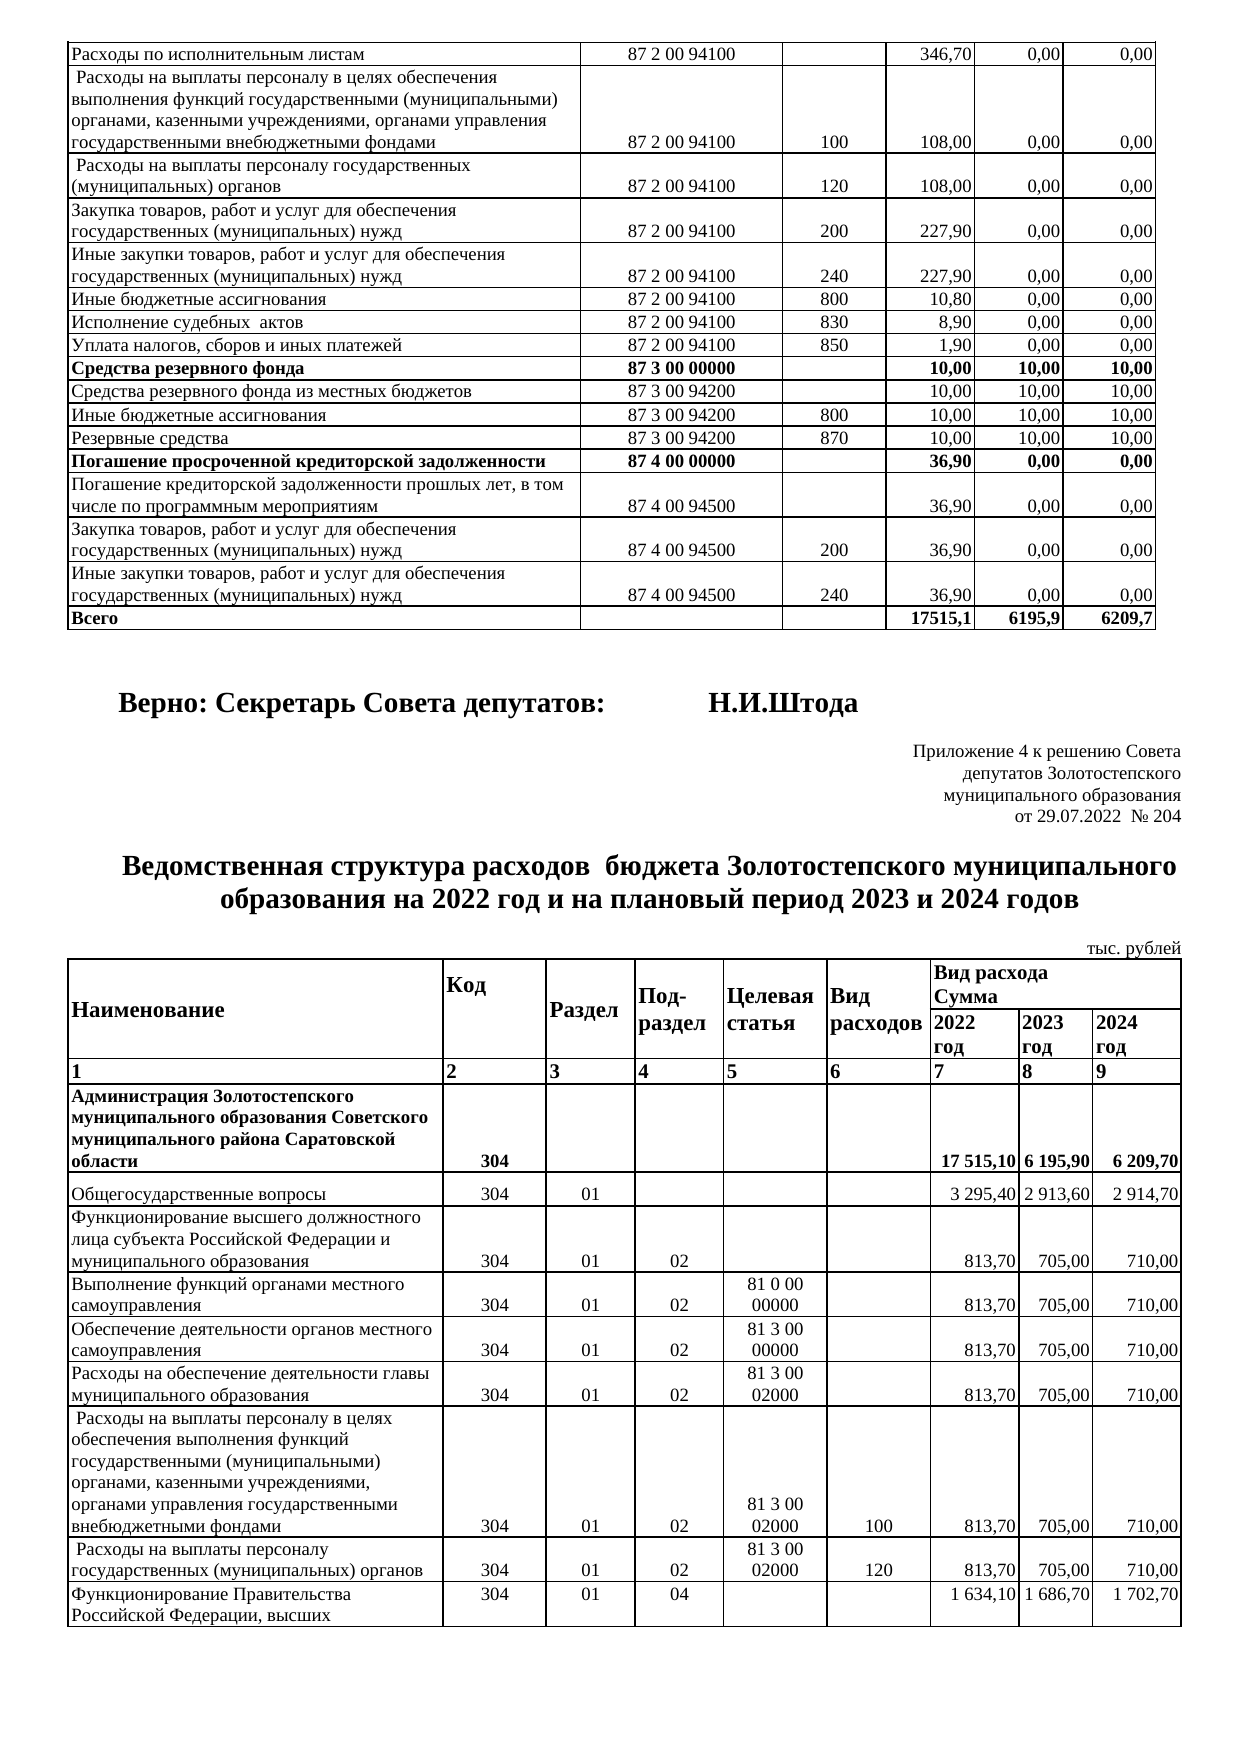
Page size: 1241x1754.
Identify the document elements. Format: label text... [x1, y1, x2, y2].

table_cell Резервные средства [69, 427, 580, 448]
table_cell 8,90 [887, 311, 974, 333]
table_cell 7 [931, 1059, 1018, 1083]
text от 29.07.2022 № 204 [118, 805, 1181, 827]
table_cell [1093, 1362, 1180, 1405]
table_cell 36,90 [887, 473, 974, 516]
table_cell 2023 год [1020, 1010, 1092, 1058]
table_cell 800 [783, 288, 885, 309]
table_header Целевая статья [724, 960, 826, 1058]
table_cell 87 2 00 94100 [581, 334, 782, 356]
table_cell 10,00 [975, 404, 1062, 425]
table_cell Закупка товаров, работ и услуг для обеспечения государственных (муниципальных) нужд [69, 518, 580, 561]
table_cell 0,00 [1064, 518, 1155, 561]
table_cell [783, 473, 885, 516]
table_cell 0,00 [975, 66, 1062, 152]
table_cell 813,70 [931, 1273, 1018, 1316]
table_cell 0,00 [1064, 334, 1155, 356]
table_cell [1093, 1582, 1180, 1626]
table_cell 87 2 00 94100 [581, 243, 782, 286]
table_cell [783, 43, 885, 64]
table_cell 2 914,70 [1093, 1173, 1180, 1205]
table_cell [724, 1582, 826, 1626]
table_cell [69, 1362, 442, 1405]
table_cell 0,00 [975, 450, 1062, 471]
table_cell 87 3 00 94200 [581, 381, 782, 402]
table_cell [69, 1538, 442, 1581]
table_cell 87 4 00 00000 [581, 450, 782, 471]
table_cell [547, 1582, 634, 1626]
text Ведомственная структура расходов бюджета Золотостепского муниципального образования на 2022 год и на плановый период 2023 и 2024 годов [118, 848, 1181, 915]
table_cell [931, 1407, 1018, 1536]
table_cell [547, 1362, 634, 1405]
table_cell 6 [828, 1059, 930, 1083]
table_cell 02 [636, 1273, 723, 1316]
table_cell Иные бюджетные ассигнования [69, 288, 580, 309]
table_header Вид расходов [828, 960, 930, 1058]
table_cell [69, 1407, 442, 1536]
table_cell Исполнение судебных актов [69, 311, 580, 333]
table_cell 0,00 [1064, 288, 1155, 309]
table_cell 02 [636, 1317, 723, 1361]
table_cell 2 913,60 [1020, 1173, 1092, 1205]
table_cell 4 [636, 1059, 723, 1083]
table_cell 200 [783, 199, 885, 242]
text депутатов Золотостепского [118, 762, 1181, 783]
table_cell [828, 1273, 930, 1316]
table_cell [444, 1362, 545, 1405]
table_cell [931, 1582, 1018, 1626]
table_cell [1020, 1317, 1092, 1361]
table_cell 710,00 [1093, 1273, 1180, 1316]
table_cell 813,70 [931, 1207, 1018, 1271]
table_cell 87 2 00 94100 [581, 154, 782, 197]
table_cell 304 [444, 1173, 545, 1205]
table_cell [636, 1173, 723, 1205]
table_cell [724, 1085, 826, 1171]
table_cell [828, 1207, 930, 1271]
table_cell 0,00 [975, 199, 1062, 242]
table_cell [828, 1317, 930, 1361]
table_cell 870 [783, 427, 885, 448]
table_cell 850 [783, 334, 885, 356]
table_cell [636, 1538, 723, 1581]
table_cell 6 195,90 [1020, 1085, 1092, 1171]
table_cell 0,00 [1064, 243, 1155, 286]
table_cell 108,00 [887, 66, 974, 152]
table_cell Расходы по исполнительным листам [69, 43, 580, 64]
table_cell 0,00 [975, 243, 1062, 286]
table_cell 108,00 [887, 154, 974, 197]
table_cell 01 [547, 1273, 634, 1316]
table_cell 87 2 00 94100 [581, 66, 782, 152]
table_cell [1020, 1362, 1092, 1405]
table_cell 87 4 00 94500 [581, 473, 782, 516]
table_cell 0,00 [975, 311, 1062, 333]
table_cell 705,00 [1020, 1273, 1092, 1316]
table_cell [783, 381, 885, 402]
table_header Код [444, 960, 545, 1008]
table_cell 2024 год [1093, 1010, 1180, 1058]
table_cell 36,90 [887, 450, 974, 471]
table_cell 10,00 [975, 357, 1062, 379]
table_cell Иные бюджетные ассигнования [69, 404, 580, 425]
table_cell 100 [783, 66, 885, 152]
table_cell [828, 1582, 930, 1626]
table_cell 02 [636, 1207, 723, 1271]
table_cell Расходы на выплаты персоналу государственных (муниципальных) органов [69, 154, 580, 197]
table_cell 87 2 00 94100 [581, 288, 782, 309]
table_cell 10,00 [887, 357, 974, 379]
table_cell 36,90 [887, 518, 974, 561]
text тыс. рублей [756, 937, 1181, 958]
table_cell [636, 1085, 723, 1171]
table_cell Обеспечение деятельности органов местного самоуправления [69, 1317, 442, 1361]
table_cell 240 [783, 243, 885, 286]
table_header Наименование [69, 960, 442, 1058]
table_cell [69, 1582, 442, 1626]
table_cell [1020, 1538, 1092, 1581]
table_header Под-раздел [636, 960, 723, 1058]
table_cell 304 [444, 1317, 545, 1361]
table_cell 1 [69, 1059, 442, 1083]
table_cell 0,00 [1064, 562, 1155, 605]
text муниципального образования [118, 783, 1181, 805]
table_cell Закупка товаров, работ и услуг для обеспечения государственных (муниципальных) нужд [69, 199, 580, 242]
table_cell 8 [1020, 1059, 1092, 1083]
table_cell 10,80 [887, 288, 974, 309]
table_cell 2022 год [931, 1010, 1018, 1058]
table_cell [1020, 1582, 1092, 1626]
table_cell [828, 1085, 930, 1171]
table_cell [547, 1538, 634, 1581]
table_cell Средства резервного фонда [69, 357, 580, 379]
table_cell 6 209,70 [1093, 1085, 1180, 1171]
table_cell [581, 607, 782, 628]
table_cell 0,00 [1064, 154, 1155, 197]
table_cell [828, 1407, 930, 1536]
table_cell 36,90 [887, 562, 974, 605]
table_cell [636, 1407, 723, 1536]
table_cell 01 [547, 1207, 634, 1271]
table_cell 346,70 [887, 43, 974, 64]
table_cell Погашение просроченной кредиторской задолженности [69, 450, 580, 471]
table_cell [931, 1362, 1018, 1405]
table_cell Администрация Золотостепского муниципального образования Советского муниципального района Саратовской области [69, 1085, 442, 1171]
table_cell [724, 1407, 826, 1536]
table_cell 10,00 [1064, 357, 1155, 379]
table_cell 0,00 [975, 473, 1062, 516]
table_cell 87 2 00 94100 [581, 199, 782, 242]
table_cell Функционирование высшего должностного лица субъекта Российской Федерации и муниципального образования [69, 1207, 442, 1271]
text Верно: Секретарь Совета депутатов: Н.И.Штода [118, 685, 1181, 719]
text Приложение 4 к решению Совета [118, 740, 1181, 762]
table_cell 81 3 00 00000 [724, 1317, 826, 1361]
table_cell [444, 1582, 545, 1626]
table_cell 87 4 00 94500 [581, 562, 782, 605]
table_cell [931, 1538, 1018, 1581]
table_cell 705,00 [1020, 1207, 1092, 1271]
table_cell Уплата налогов, сборов и иных платежей [69, 334, 580, 356]
table_cell 9 [1093, 1059, 1180, 1083]
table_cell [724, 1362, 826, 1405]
table_cell 87 2 00 94100 [581, 311, 782, 333]
table_cell Иные закупки товаров, работ и услуг для обеспечения государственных (муниципальных) нужд [69, 562, 580, 605]
table_cell 87 3 00 94200 [581, 404, 782, 425]
table_cell 10,00 [1064, 404, 1155, 425]
table_cell [444, 1008, 545, 1058]
table_cell 304 [444, 1207, 545, 1271]
table_cell 304 [444, 1273, 545, 1316]
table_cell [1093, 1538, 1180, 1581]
table_cell 81 0 00 00000 [724, 1273, 826, 1316]
table_cell 120 [783, 154, 885, 197]
table_cell 0,00 [1064, 311, 1155, 333]
table_cell Общегосударственные вопросы [69, 1173, 442, 1205]
table_cell [547, 1085, 634, 1171]
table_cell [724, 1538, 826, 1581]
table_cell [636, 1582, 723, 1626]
table_cell 227,90 [887, 243, 974, 286]
table_cell 304 [444, 1085, 545, 1171]
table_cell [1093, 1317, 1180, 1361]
table_cell 1,90 [887, 334, 974, 356]
table_cell 227,90 [887, 199, 974, 242]
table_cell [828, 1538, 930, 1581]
table_cell [783, 357, 885, 379]
table_cell 0,00 [1064, 450, 1155, 471]
table_cell 0,00 [975, 288, 1062, 309]
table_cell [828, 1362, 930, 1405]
table_cell 0,00 [1064, 199, 1155, 242]
table_cell [783, 450, 885, 471]
table_cell 0,00 [1064, 66, 1155, 152]
table_cell [783, 607, 885, 628]
table_cell [828, 1173, 930, 1205]
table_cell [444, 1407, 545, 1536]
table_cell Выполнение функций органами местного самоуправления [69, 1273, 442, 1316]
table_cell 10,00 [1064, 381, 1155, 402]
table_cell 3 295,40 [931, 1173, 1018, 1205]
table_cell 10,00 [1064, 427, 1155, 448]
table_cell 87 3 00 94200 [581, 427, 782, 448]
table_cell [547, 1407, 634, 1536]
table_cell Иные закупки товаров, работ и услуг для обеспечения государственных (муниципальных) нужд [69, 243, 580, 286]
table_cell 0,00 [975, 154, 1062, 197]
table_cell 0,00 [1064, 43, 1155, 64]
table_cell 5 [724, 1059, 826, 1083]
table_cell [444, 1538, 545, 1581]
table_cell 0,00 [975, 518, 1062, 561]
table_cell 6209,7 [1064, 607, 1155, 628]
table_cell 0,00 [975, 43, 1062, 64]
table_cell 87 3 00 00000 [581, 357, 782, 379]
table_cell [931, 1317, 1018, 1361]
table_cell 10,00 [975, 427, 1062, 448]
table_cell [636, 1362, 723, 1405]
table_cell 10,00 [975, 381, 1062, 402]
table_cell 240 [783, 562, 885, 605]
table_header Вид расхода Сумма [931, 960, 1180, 1008]
table_cell 01 [547, 1317, 634, 1361]
table_cell 17515,1 [887, 607, 974, 628]
table_cell 800 [783, 404, 885, 425]
table_cell Средства резервного фонда из местных бюджетов [69, 381, 580, 402]
table_cell [724, 1207, 826, 1271]
table_cell 17 515,10 [931, 1085, 1018, 1171]
table_cell 10,00 [887, 427, 974, 448]
table_cell 0,00 [1064, 473, 1155, 516]
table_cell 87 2 00 94100 [581, 43, 782, 64]
table_cell 6195,9 [975, 607, 1062, 628]
table_cell 0,00 [975, 334, 1062, 356]
table_cell 01 [547, 1173, 634, 1205]
table_cell 710,00 [1093, 1207, 1180, 1271]
table_cell 3 [547, 1059, 634, 1083]
table_header Раздел [547, 960, 634, 1058]
table_cell 10,00 [887, 381, 974, 402]
table_cell 2 [444, 1059, 545, 1083]
table_cell 200 [783, 518, 885, 561]
table_cell Всего [69, 607, 580, 628]
table_cell 830 [783, 311, 885, 333]
table_cell 10,00 [887, 404, 974, 425]
table_cell [724, 1173, 826, 1205]
table_cell 0,00 [975, 562, 1062, 605]
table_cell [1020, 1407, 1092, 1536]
table_cell Погашение кредиторской задолженности прошлых лет, в том числе по программным мероприятиям [69, 473, 580, 516]
table_cell 87 4 00 94500 [581, 518, 782, 561]
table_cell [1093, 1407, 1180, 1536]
